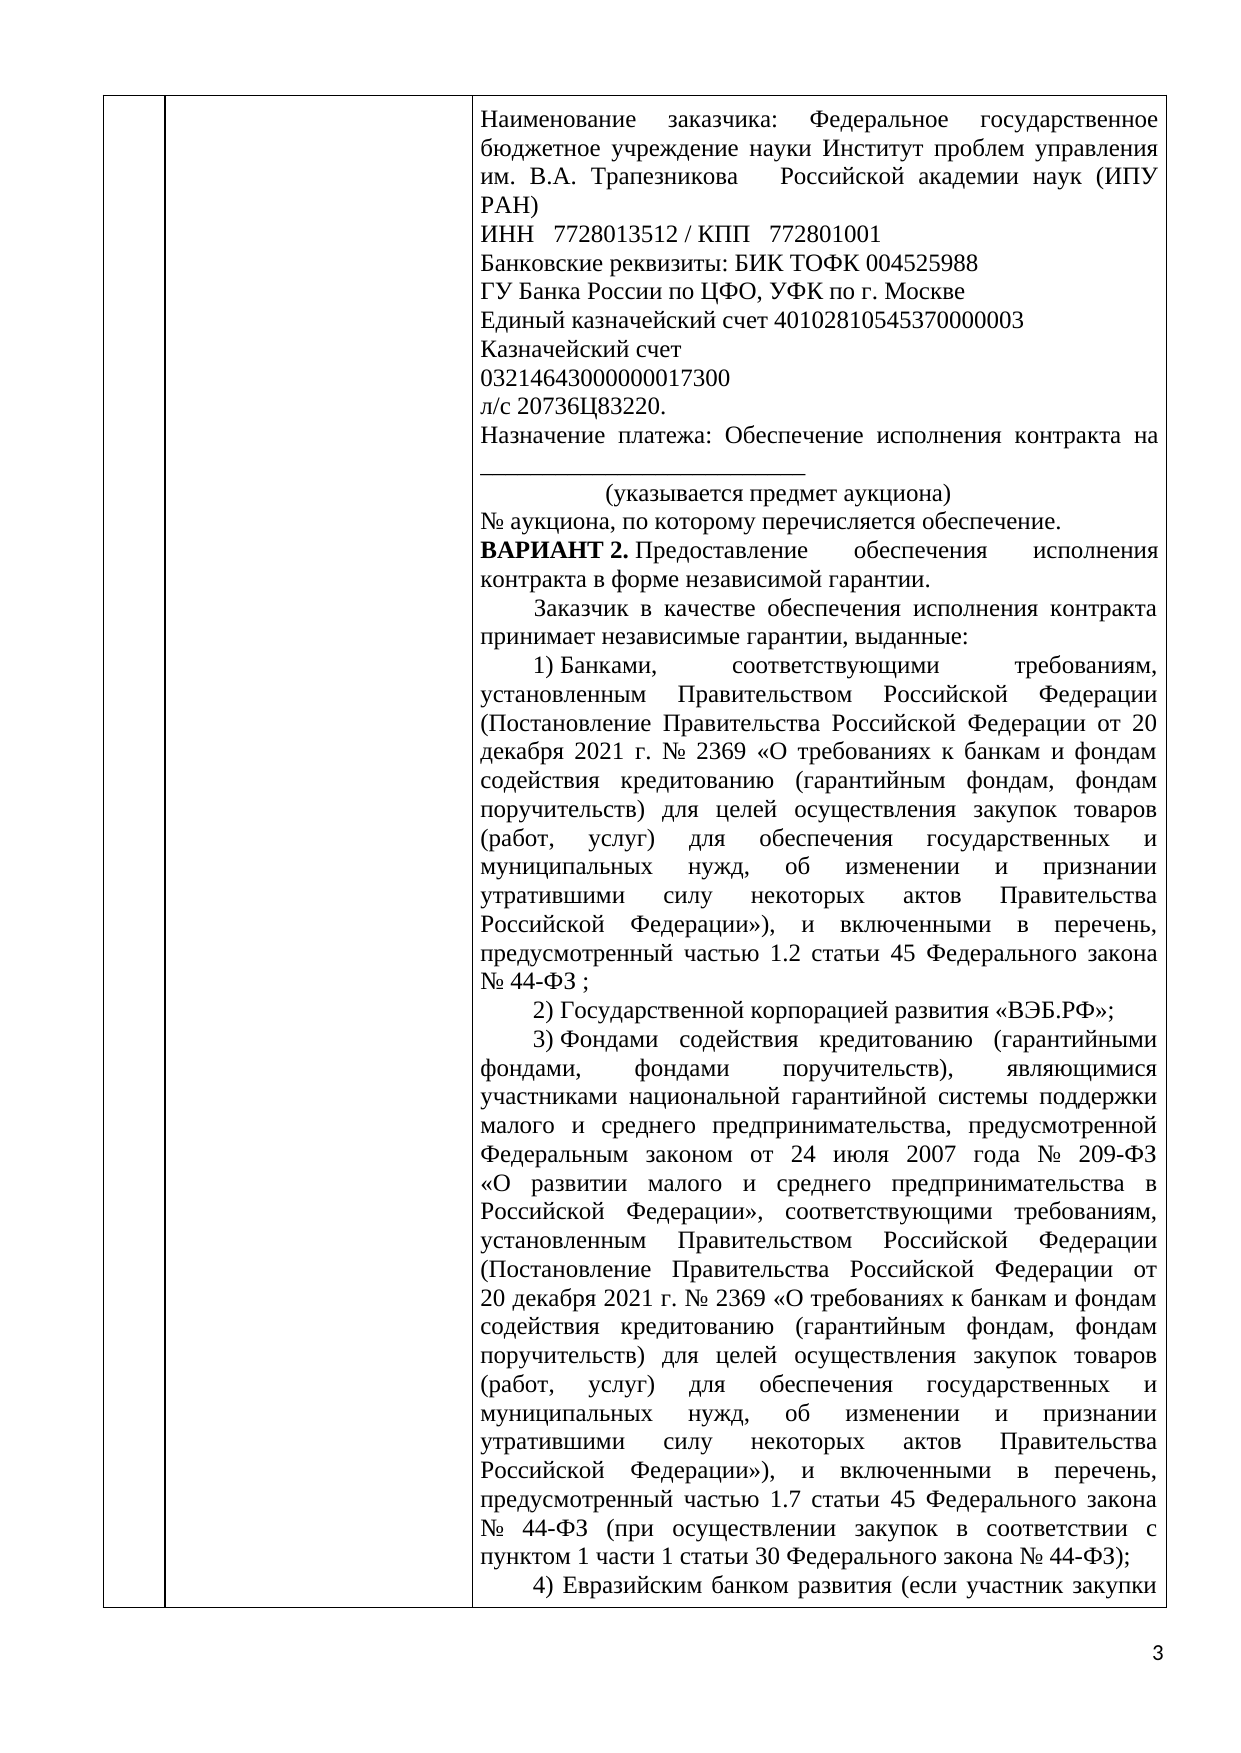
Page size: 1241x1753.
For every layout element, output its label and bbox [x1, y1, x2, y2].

table_cell [473, 96, 1166, 1607]
table_cell [104, 96, 164, 1607]
table_cell [166, 96, 472, 1607]
